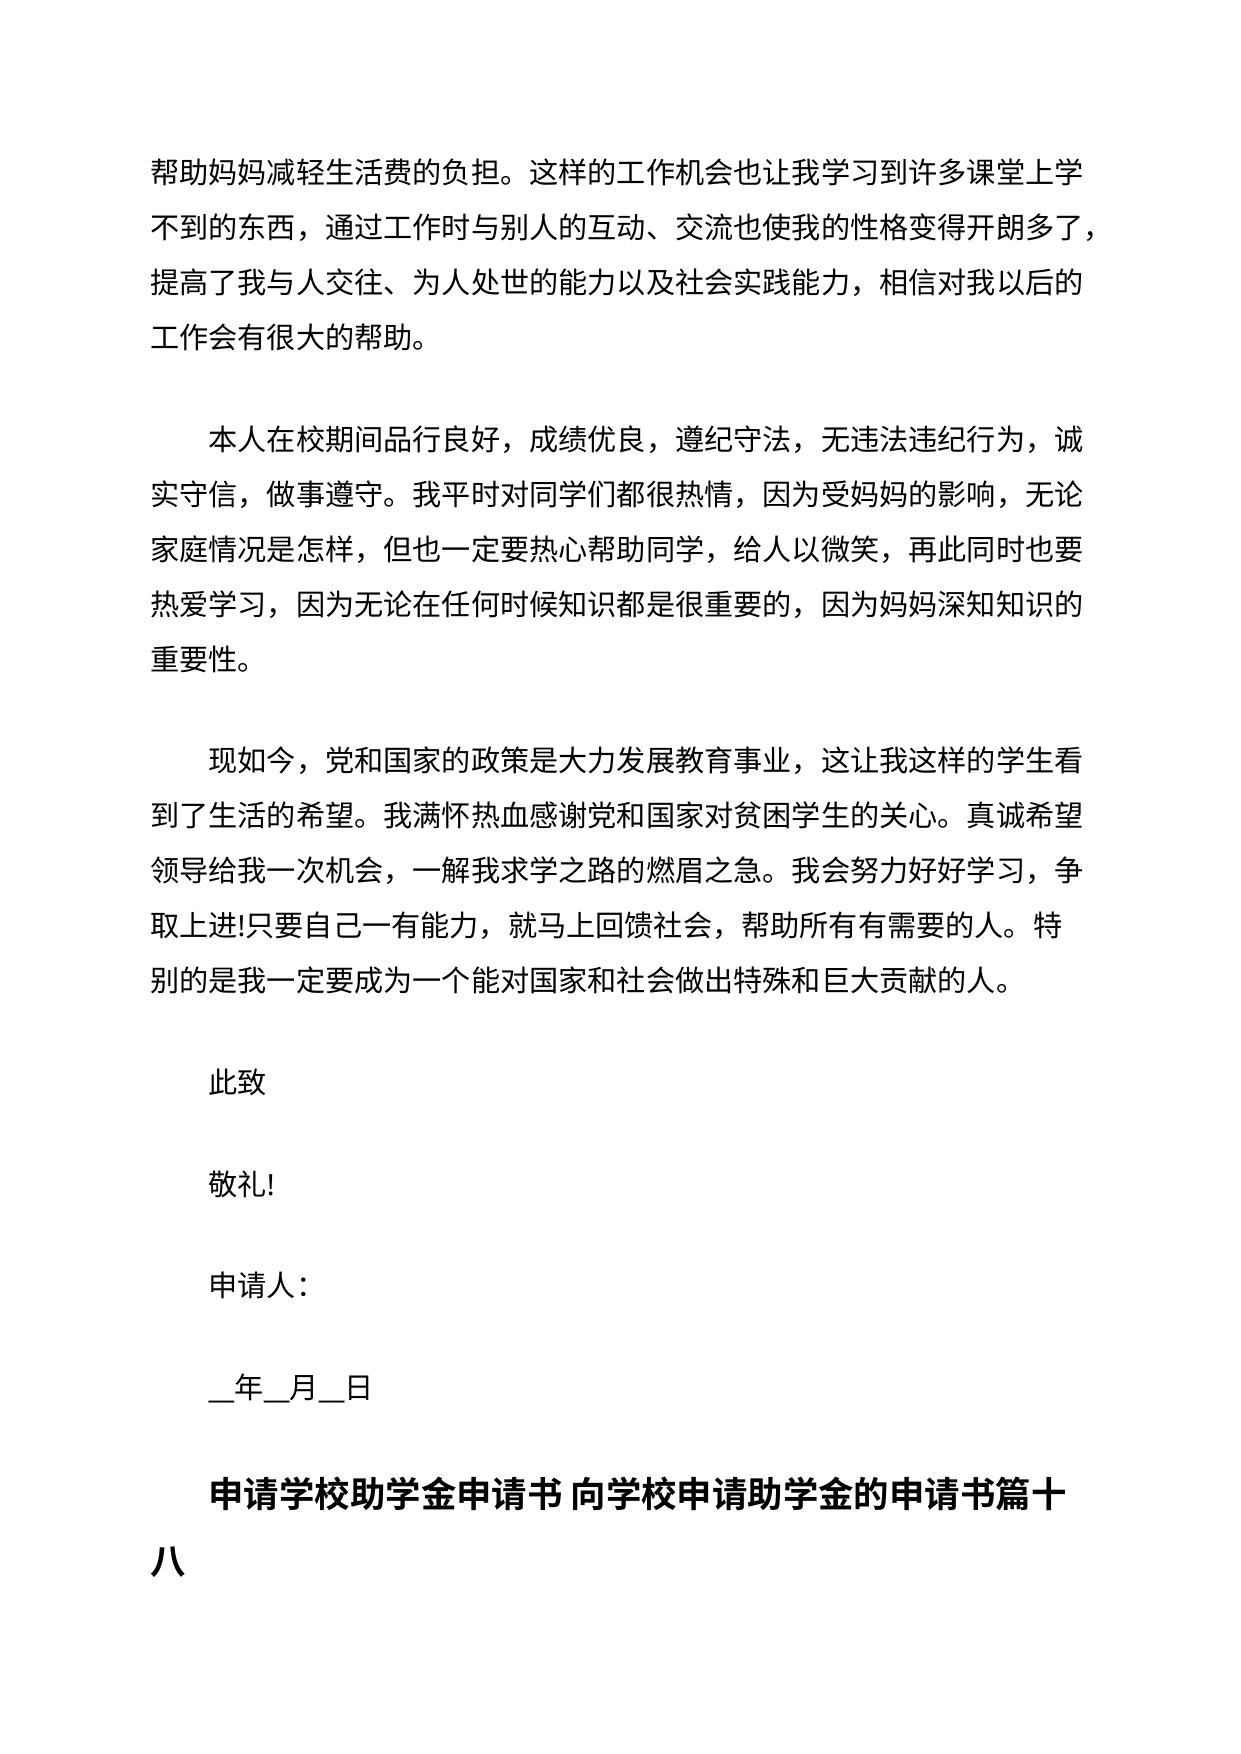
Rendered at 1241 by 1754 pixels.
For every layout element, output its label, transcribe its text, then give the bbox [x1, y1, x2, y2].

text 申请人： [150, 1263, 1090, 1305]
text 现如今，党和国家的政策是大力发展教育事业，这让我这样的学生看到了生活的希望。我满怀热血感谢党和国家对贫困学生的关心。真诚希望领导给我一次机会，一解我求学之路的燃眉之急。我会努力好好学习，争取上进!只要自己一有能力，就马上回馈社会，帮助所有有需要的人。特别的是我一定要成为一个能对国家和社会做出特殊和巨大贡献的人。 [150, 738, 1090, 1000]
text 此致 [150, 1059, 1090, 1102]
text __年__月__日 [150, 1365, 1090, 1407]
text 申请学校助学金申请书 向学校申请助学金的申请书篇十八 [150, 1467, 1090, 1584]
text 本人在校期间品行良好，成绩优良，遵纪守法，无违法违纪行为，诚实守信，做事遵守。我平时对同学们都很热情，因为受妈妈的影响，无论家庭情况是怎样，但也一定要热心帮助同学，给人以微笑，再此同时也要热爱学习，因为无论在任何时候知识都是很重要的，因为妈妈深知知识的重要性。 [150, 416, 1090, 678]
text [150, 150, 1090, 357]
text 敬礼! [150, 1161, 1090, 1203]
